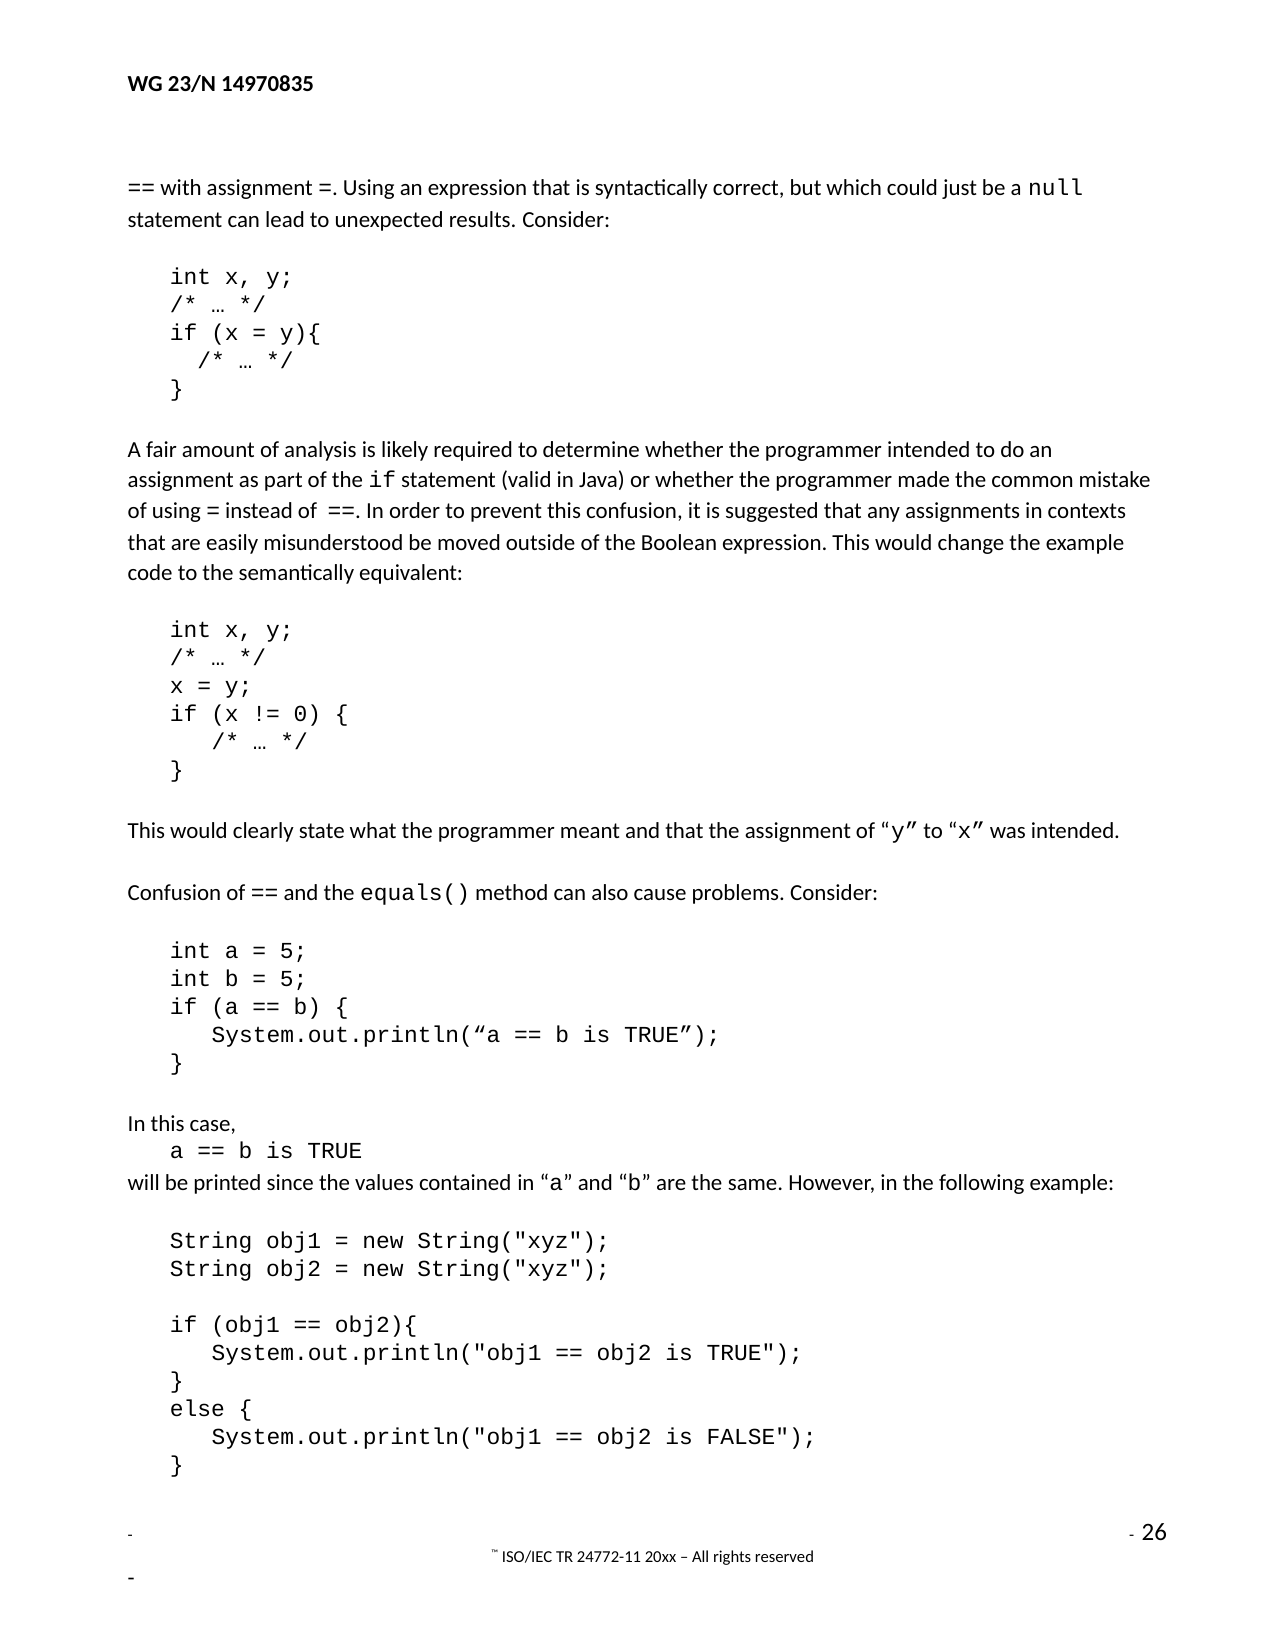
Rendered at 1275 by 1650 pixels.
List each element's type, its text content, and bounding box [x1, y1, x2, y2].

text This would clearly state what the programmer meant and that the assignment of “y” to “x” was intended. [127, 816, 1162, 846]
text /* … */ [169, 293, 1162, 319]
text if (obj1 == obj2){ [169, 1313, 1162, 1339]
text } [169, 1051, 1162, 1077]
text String obj1 = new String("xyz"); [169, 1229, 1162, 1256]
text /* … */ [169, 647, 1162, 672]
text } [169, 1369, 1162, 1395]
text int a = 5; [169, 940, 1162, 966]
text if (x = y){ [169, 321, 1162, 347]
text /* … */ [169, 349, 1162, 375]
text x = y; [169, 674, 1162, 700]
text if (x != 0) { [169, 702, 1162, 728]
text Confusion of == and the equals() method can also cause problems. Consider: [127, 878, 1162, 907]
text int x, y; [169, 619, 1162, 644]
text if (a == b) { [169, 996, 1162, 1021]
text } [169, 1453, 1162, 1479]
text a == b is TRUE [127, 1140, 1162, 1166]
text In this case, [127, 1109, 1162, 1137]
text int b = 5; [169, 968, 1162, 993]
text } [169, 758, 1162, 784]
text System.out.println("obj1 == obj2 is FALSE"); [169, 1425, 1162, 1451]
text String obj2 = new String("xyz"); [169, 1257, 1162, 1283]
text /* … */ [127, 730, 1162, 756]
text will be printed since the values contained in “a” and “b” are the same. However, in the following example: [127, 1168, 1162, 1197]
text int x, y; [169, 265, 1162, 291]
text else { [169, 1397, 1162, 1423]
text A fair amount of analysis is likely required to determine whether the programmer intended to do an assignment as part of the if statement (valid in Java) or whether the programmer made the common mistake of using = instead of ==. In order to prevent this confusion, it is suggested that any assignments in contexts that are easily misunderstood be moved outside of the Boolean expression. This would change the example code to the semantically equivalent: [127, 435, 1162, 586]
text System.out.println(“a == b is TRUE”); [169, 1023, 1162, 1049]
text System.out.println("obj1 == obj2 is TRUE"); [169, 1341, 1162, 1367]
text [127, 173, 1162, 233]
text } [169, 377, 1162, 403]
